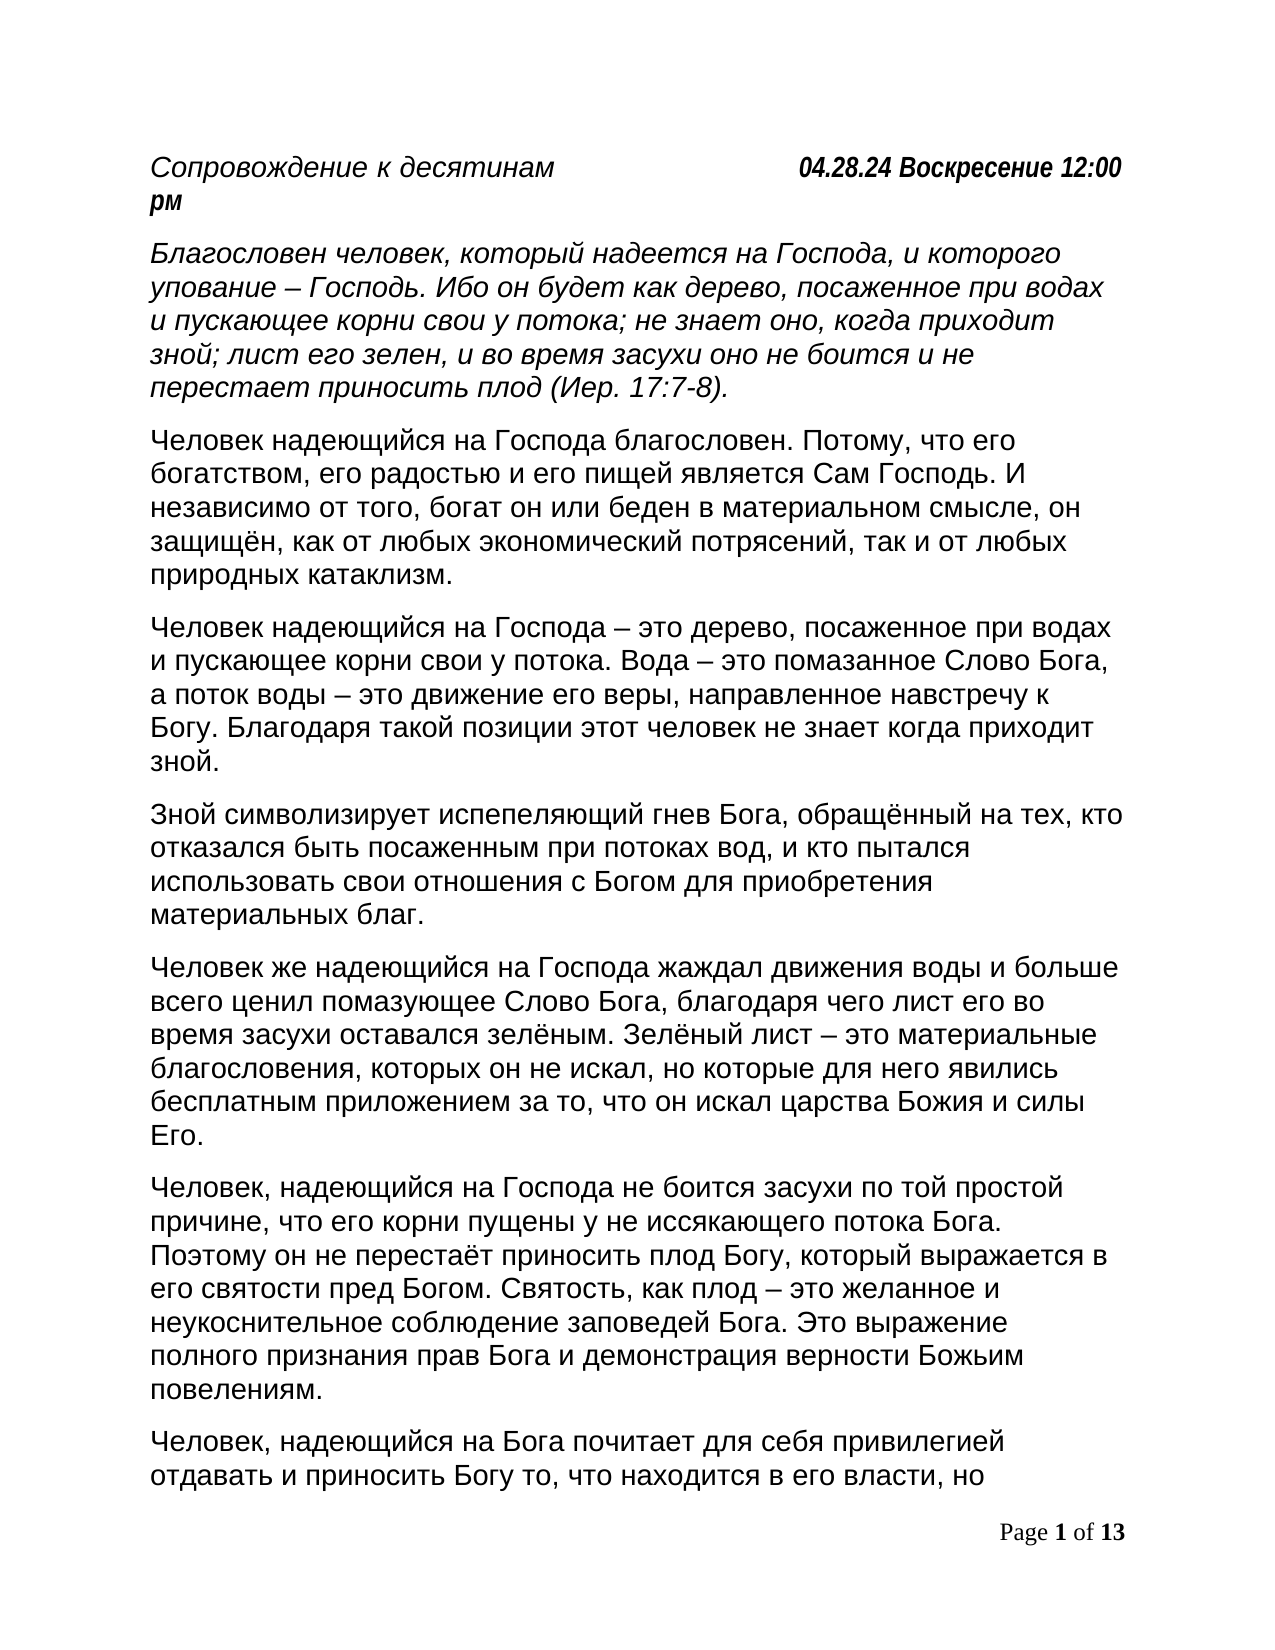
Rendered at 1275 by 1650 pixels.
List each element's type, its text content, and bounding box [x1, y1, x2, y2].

text и пускающее корни свои у потока. Вода – это помазанное Слово Бога, а поток воды – это движение его веры, направленное навстречу к Богу. Благодаря такой позиции этот человек не знает когда приходит зной. [150, 643, 1125, 778]
text всего ценил помазующее Слово Бога, благодаря чего лист его во [150, 984, 1125, 1017]
text Человек надеющийся на Господа – это дерево, посаженное при водах [150, 610, 1125, 643]
text Человек, надеющийся на Господа не боится засухи по той простой [150, 1171, 1125, 1204]
text Человек надеющийся на Господа благословен. Потому, что его богатством, его радостью и его пищей является Сам Господь. И независимо от того, богат он или беден в материальном смысле, он защищён, как от любых экономический потрясений, так и от любых природных катаклизм. [150, 423, 1125, 591]
text Сопровождение к десятинам 04.28.24 Воскресение 12:00 рм [150, 150, 1125, 217]
text Зной символизирует испепеляющий гнев Бога, обращённый на тех, кто отказался быть посаженным при потоках вод, и кто пытался использовать свои отношения с Богом для приобретения материальных благ. [150, 797, 1125, 931]
text Благословен человек, который надеется на Господа, и которого [150, 236, 1125, 270]
text Человек же надеющийся на Господа жаждал движения воды и больше [150, 950, 1125, 984]
text время засухи оставался зелёным. Зелёный лист – это материальные благословения, которых он не искал, но которые для него явились бесплатным приложением за то, что он искал царства Божия и силы Его. [150, 1017, 1125, 1151]
text упование – Господь. Ибо он будет как дерево, посаженное при водах и пускающее корни свои у потока; не знает оно, когда приходит зной; лист его зелен, и во время засухи оно не боится и не перестает приносить плод (Иер. 17:7-8). [150, 270, 1125, 404]
text отдавать и приносить Богу то, что находится в его власти, но [150, 1458, 1125, 1492]
text причине, что его корни пущены у не иссякающего потока Бога. Поэтому он не перестаёт приносить плод Богу, который выражается в его святости пред Богом. Святость, как плод – это желанное и неукоснительное соблюдение заповедей Бога. Это выражение полного признания прав Бога и демонстрация верности Божьим повелениям. [150, 1204, 1125, 1405]
text Человек, надеющийся на Бога почитает для себя привилегией [150, 1424, 1125, 1458]
